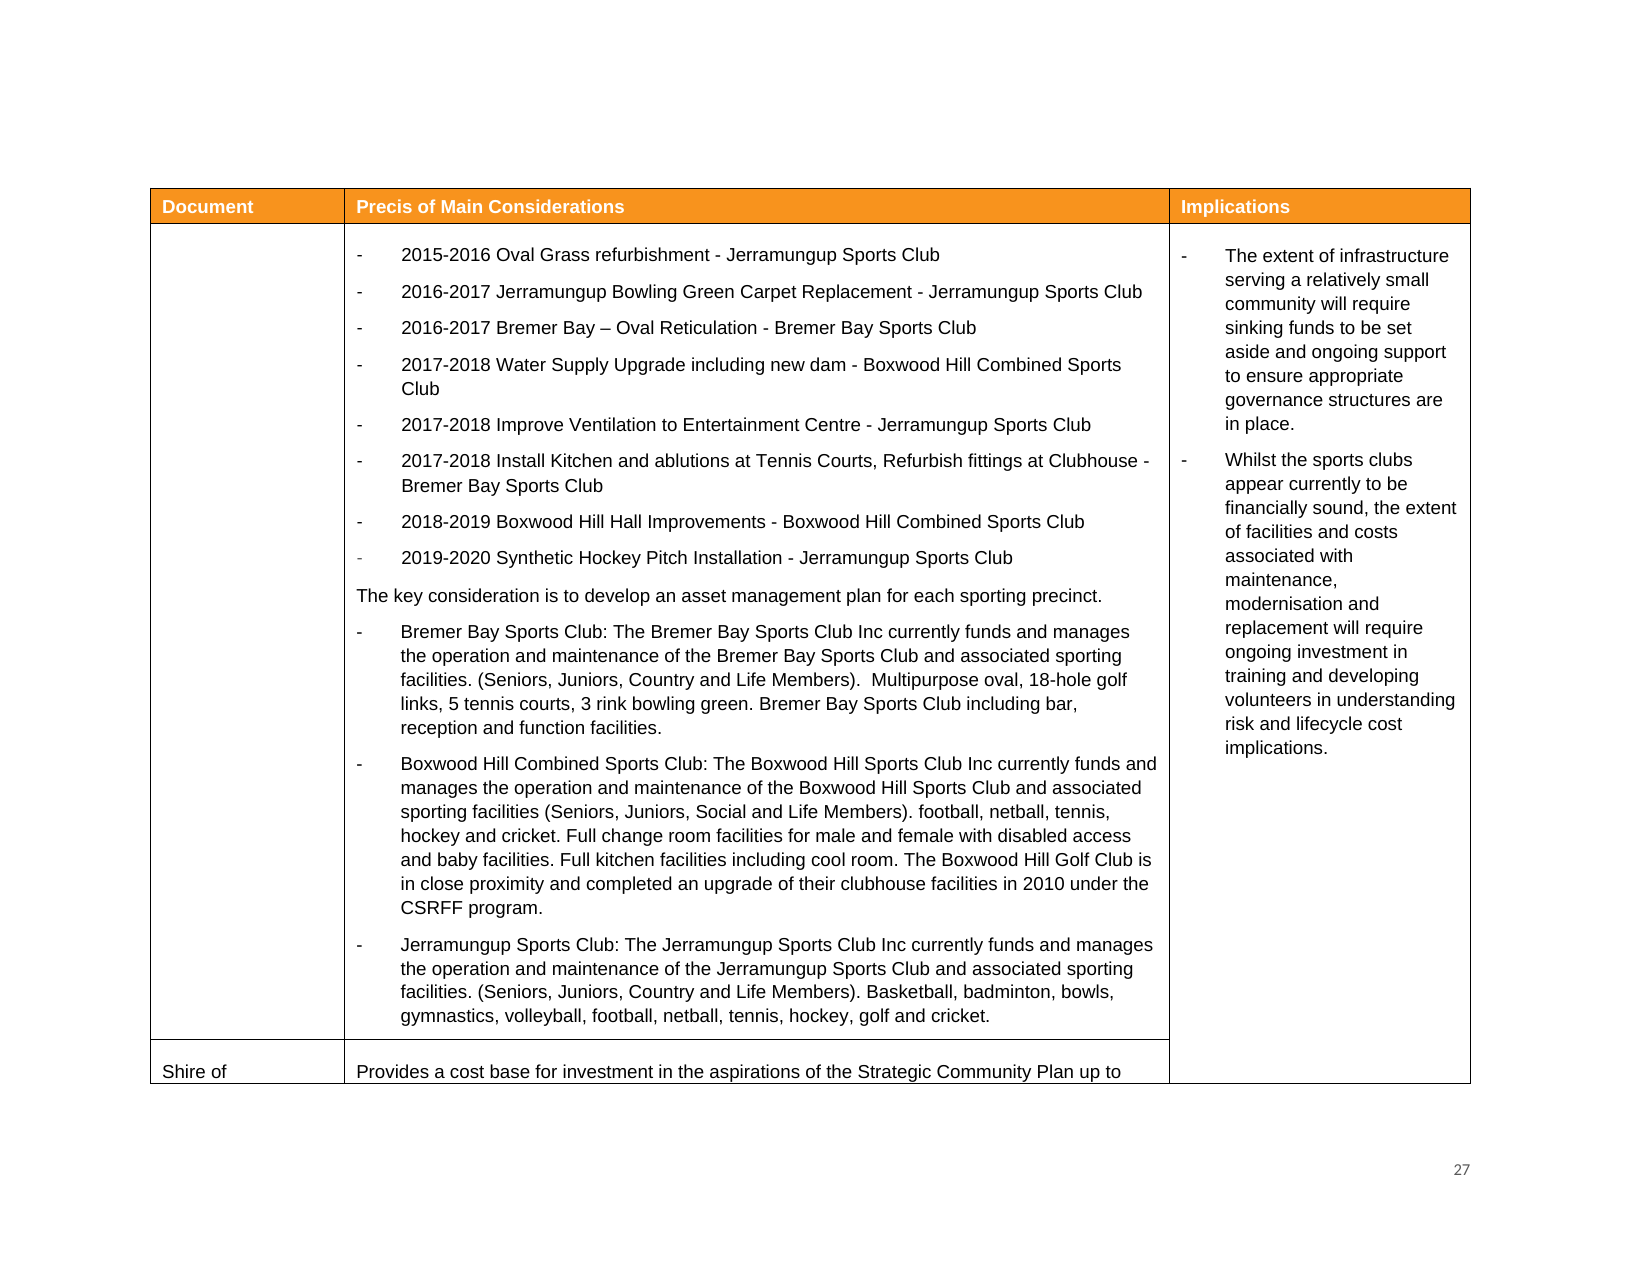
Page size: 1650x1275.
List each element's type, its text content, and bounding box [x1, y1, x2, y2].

table_header Precis of Main Considerations [345, 189, 1169, 223]
table_header Document [151, 189, 344, 223]
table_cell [345, 1040, 1169, 1083]
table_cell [1170, 224, 1470, 1083]
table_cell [151, 224, 344, 1039]
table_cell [151, 1040, 344, 1083]
table_header Implications [1170, 189, 1470, 223]
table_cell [345, 224, 1169, 1039]
